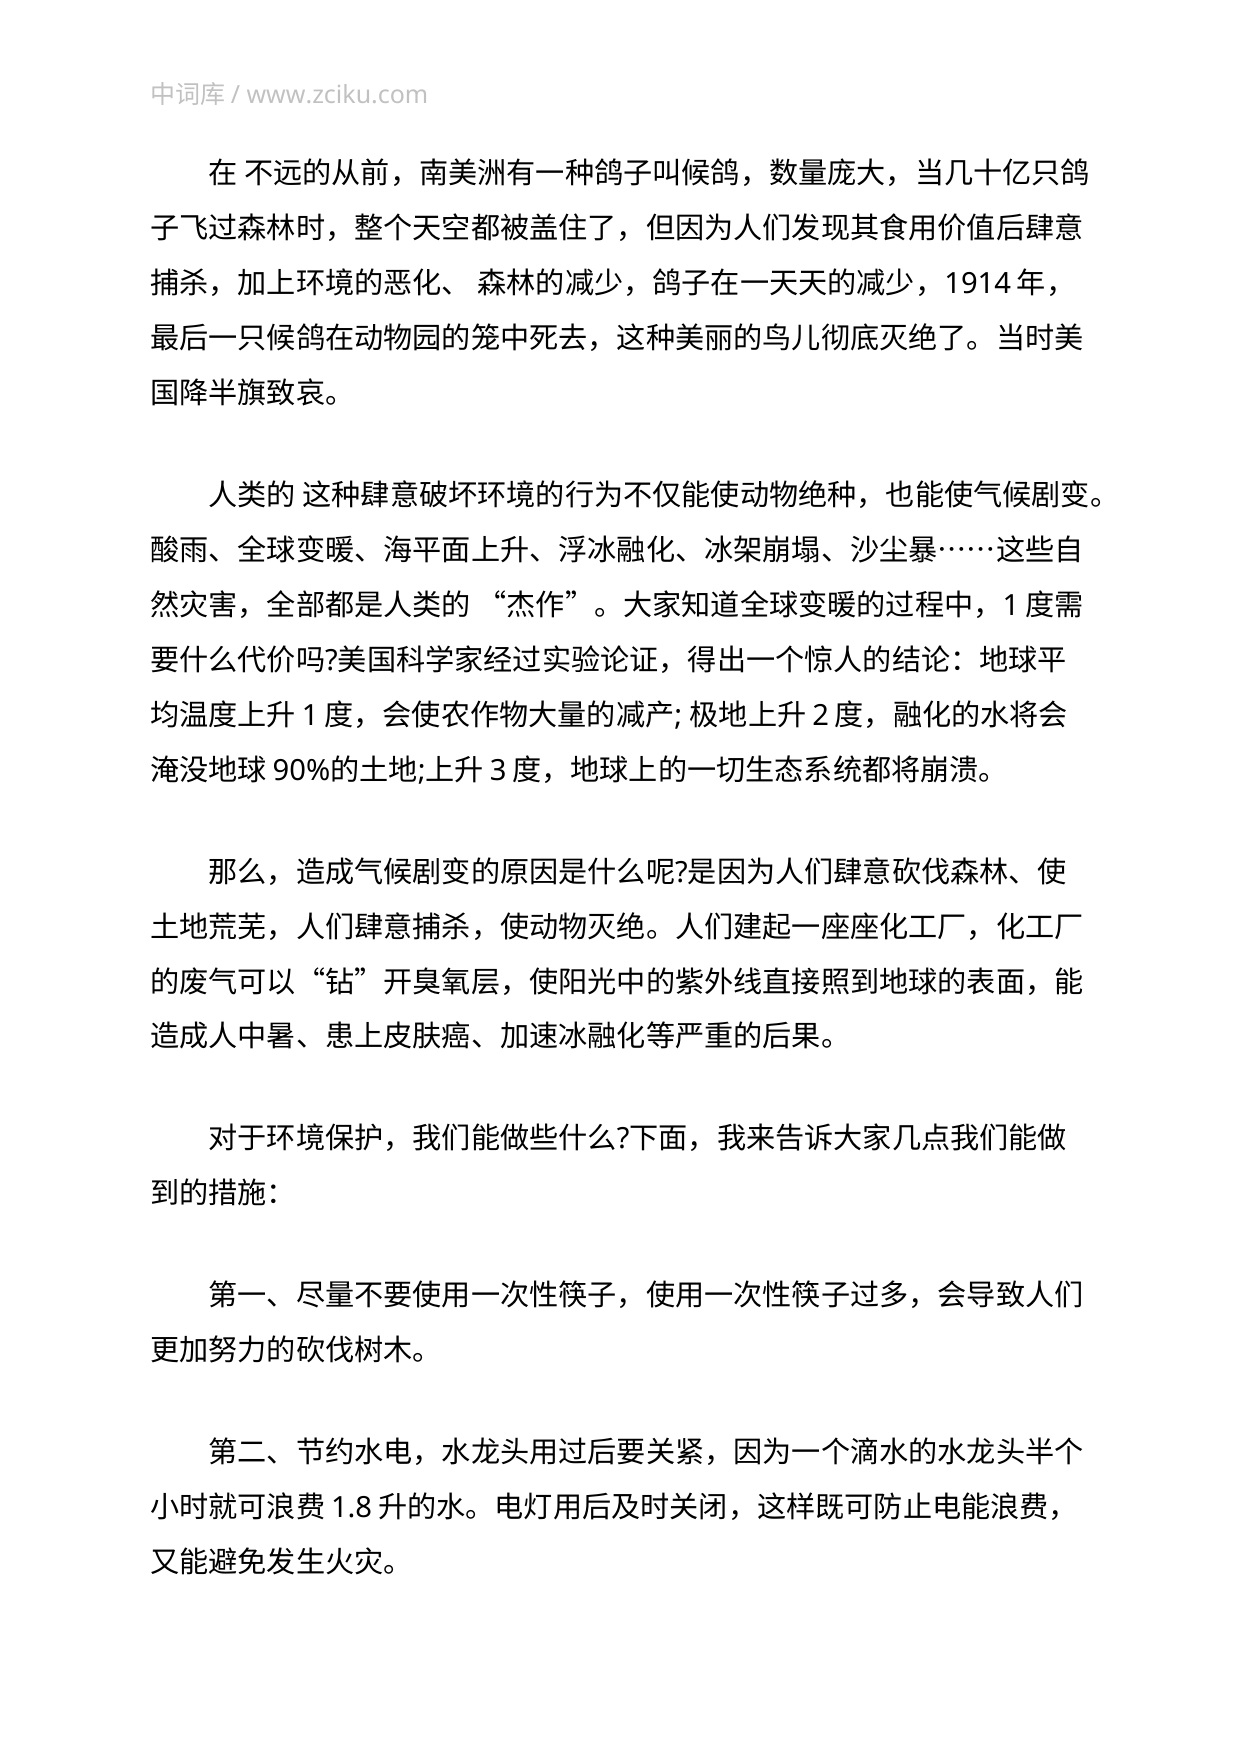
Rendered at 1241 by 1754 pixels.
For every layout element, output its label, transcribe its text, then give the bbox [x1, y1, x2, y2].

text 对于环境保护，我们能做些什么?下面，我来告诉大家几点我们能做到的措施： [150, 1115, 1090, 1212]
text 第二、节约水电，水龙头用过后要关紧，因为一个滴水的水龙头半个小时就可浪费1.8升的水。电灯用后及时关闭，这样既可防止电能浪费，又能避免发生火灾。 [150, 1428, 1090, 1580]
text 第一、尽量不要使用一次性筷子，使用一次性筷子过多，会导致人们更加努力的砍伐树木。 [150, 1272, 1090, 1369]
text 那么，造成气候剧变的原因是什么呢?是因为人们肆意砍伐森林、使土地荒芜，人们肆意捕杀，使动物灭绝。人们建起一座座化工厂，化工厂的废气可以“钻”开臭氧层，使阳光中的紫外线直接照到地球的表面，能造成人中暑、患上皮肤癌、加速冰融化等严重的后果。 [150, 848, 1090, 1055]
text 人类的 这种肆意破坏环境的行为不仅能使动物绝种，也能使气候剧变。酸雨、全球变暖、海平面上升、浮冰融化、冰架崩塌、沙尘暴……这些自然灾害，全部都是人类的 “杰作”。大家知道全球变暖的过程中，1度需要什么代价吗?美国科学家经过实验论证，得出一个惊人的结论：地球平均温度上升1度，会使农作物大量的减产; 极地上升2度，融化的水将会淹没地球90%的土地;上升3度，地球上的一切生态系统都将崩溃。 [150, 471, 1090, 789]
text 在 不远的从前，南美洲有一种鸽子叫候鸽，数量庞大，当几十亿只鸽子飞过森林时，整个天空都被盖住了，但因为人们发现其食用价值后肆意捕杀，加上环境的恶化、 森林的减少，鸽子在一天天的减少，1914年，最后一只候鸽在动物园的笼中死去，这种美丽的鸟儿彻底灭绝了。当时美国降半旗致哀。 [150, 150, 1090, 412]
